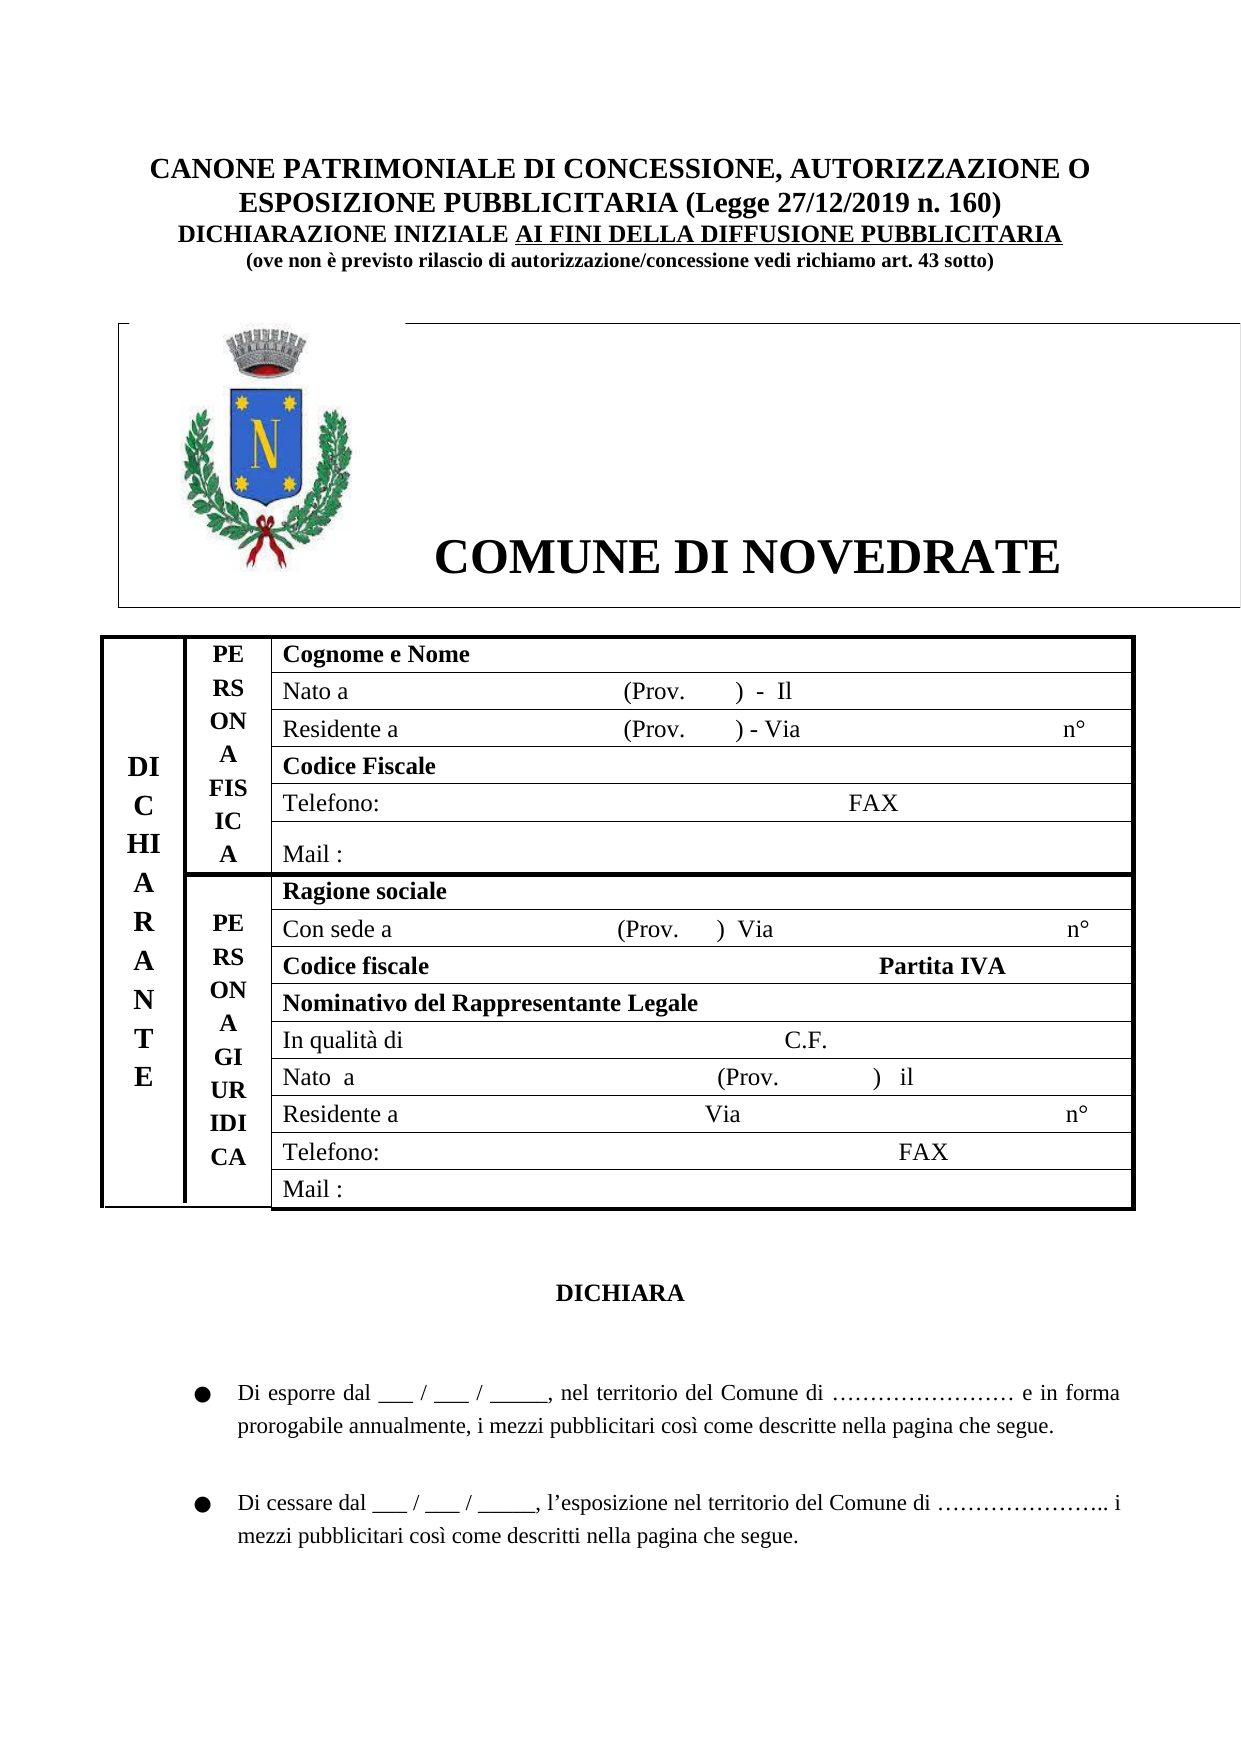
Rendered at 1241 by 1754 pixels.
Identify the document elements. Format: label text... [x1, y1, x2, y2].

table_cell Telefono: FAX [272, 1133, 1131, 1169]
table_cell Ragione sociale [272, 877, 1131, 909]
table_cell Con sede a (Prov. ) Via n° [272, 910, 1131, 946]
table_header COMUNE DI NOVEDRATE [119, 324, 1240, 607]
table_cell Nato a (Prov. ) - Il [272, 673, 1131, 709]
table_cell PERSONA GIURIDICA [185, 877, 271, 1206]
table_cell In qualità di C.F. [272, 1022, 1131, 1058]
table_cell Codice Fiscale [272, 747, 1131, 783]
table_header DICHIARANTE [104, 639, 185, 1206]
text (ove non è previsto rilascio di autorizzazione/concessione vedi richiamo art. 43 sotto) [118, 247, 1122, 272]
table_cell Residente a (Prov. ) - Via n° [272, 710, 1131, 746]
table_header PERSONA FISICA [187, 639, 271, 872]
table_cell Codice fiscale Partita IVA [272, 947, 1131, 983]
picture [129, 323, 406, 574]
table_header Cognome e Nome [272, 639, 1131, 672]
table_cell Mail : [272, 1170, 1131, 1206]
table_cell Nato a (Prov. ) il [272, 1059, 1131, 1095]
table_cell Residente a Via n° [272, 1096, 1131, 1132]
table_cell Mail : [272, 822, 1131, 872]
text DICHIARAZIONE INIZIALE AI FINI DELLA DIFFUSIONE PUBBLICITARIA [118, 219, 1122, 247]
table_cell Telefono: FAX [272, 784, 1131, 821]
list Di esporre dal ___ / ___ / _____, nel territorio del Comune di …………………… e in forma prorogabile annualmente, i mezzi pubblicitari così come descritte nella pagina che segue. [193, 1369, 1122, 1438]
text CANONE PATRIMONIALE DI CONCESSIONE, AUTORIZZAZIONE O ESPOSIZIONE PUBBLICITARIA (Legge 27/12/2019 n. 160) [118, 152, 1122, 219]
list Di cessare dal ___ / ___ / _____, l’esposizione nel territorio del Comune di ………………….. i mezzi pubblicitari così come descritti nella pagina che segue. [193, 1480, 1122, 1549]
text DICHIARA [118, 1278, 1122, 1307]
table_cell Nominativo del Rappresentante Legale [272, 984, 1131, 1021]
